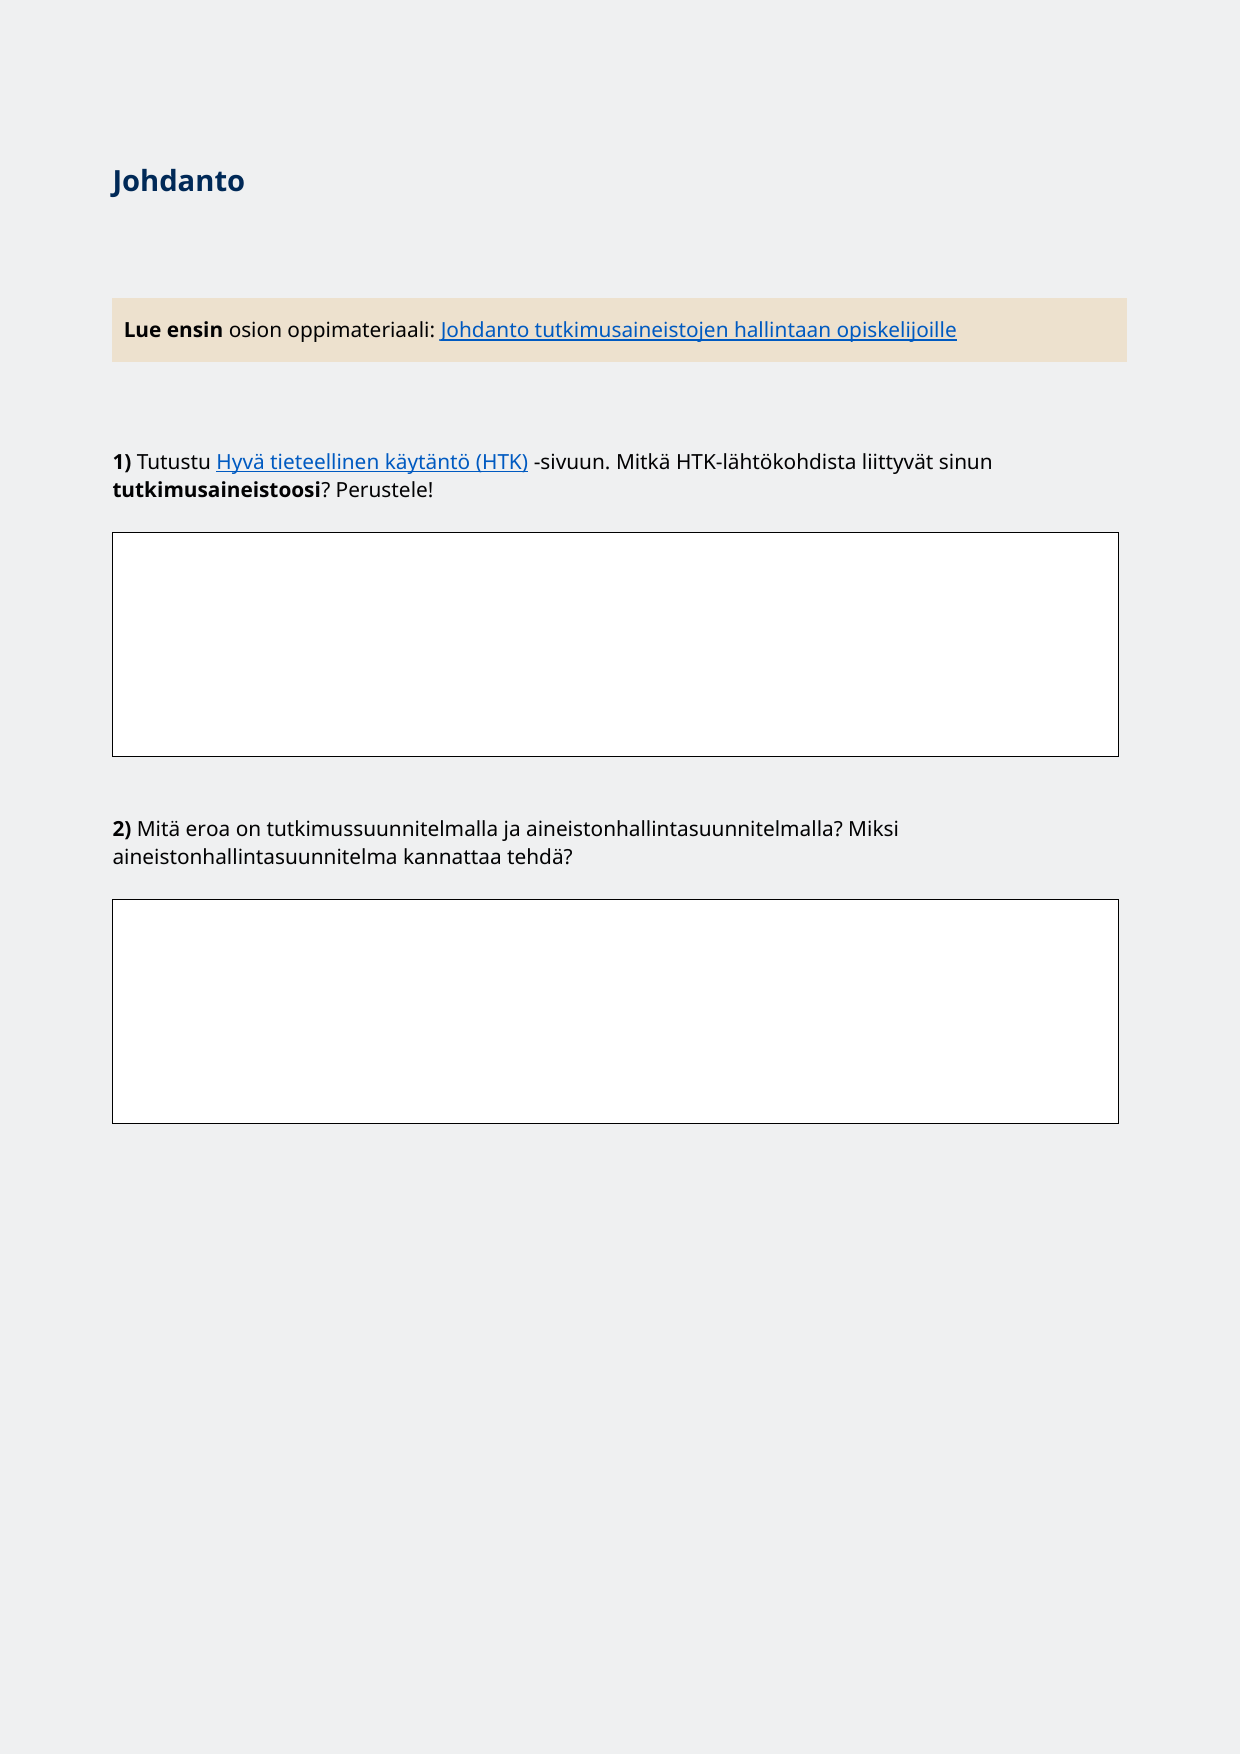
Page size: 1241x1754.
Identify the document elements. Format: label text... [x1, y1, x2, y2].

table_header [113, 533, 1118, 756]
subtitle Johdanto [112, 160, 1128, 200]
text 2) Mitä eroa on tutkimussuunnitelmalla ja aineistonhallintasuunnitelmalla? Miksi aineistonhallintasuunnitelma kannattaa tehdä? [112, 814, 1128, 871]
table_header Lue ensin osion oppimateriaali: Johdanto tutkimusaineistojen hallintaan opiskelijoille [112, 298, 1127, 362]
table_header [113, 900, 1118, 1123]
text 1) Tutustu Hyvä tieteellinen käytäntö (HTK) -sivuun. Mitkä HTK-lähtökohdista liittyvät sinun tutkimusaineistoosi? Perustele! [112, 447, 1128, 504]
